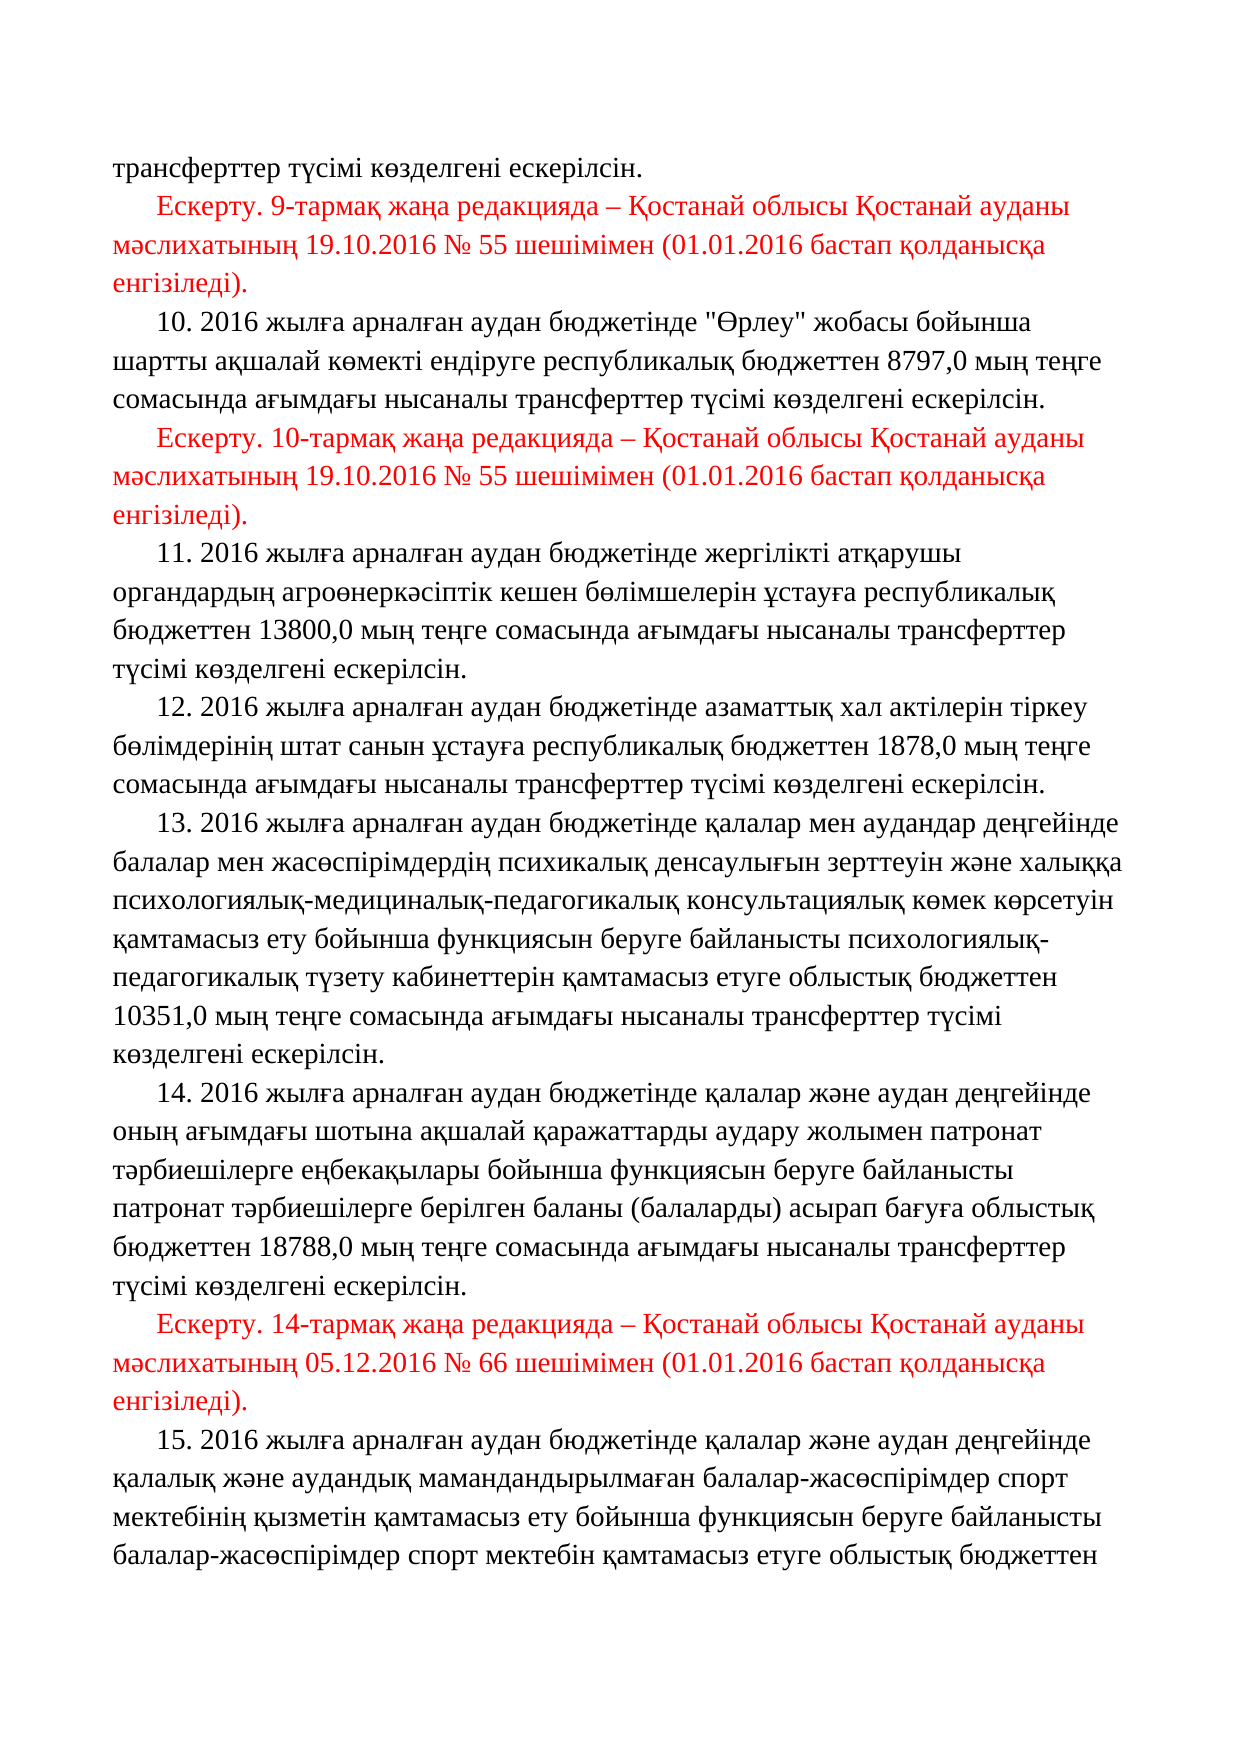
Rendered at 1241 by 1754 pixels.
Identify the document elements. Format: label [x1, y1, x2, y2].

text [112, 150, 1128, 1571]
